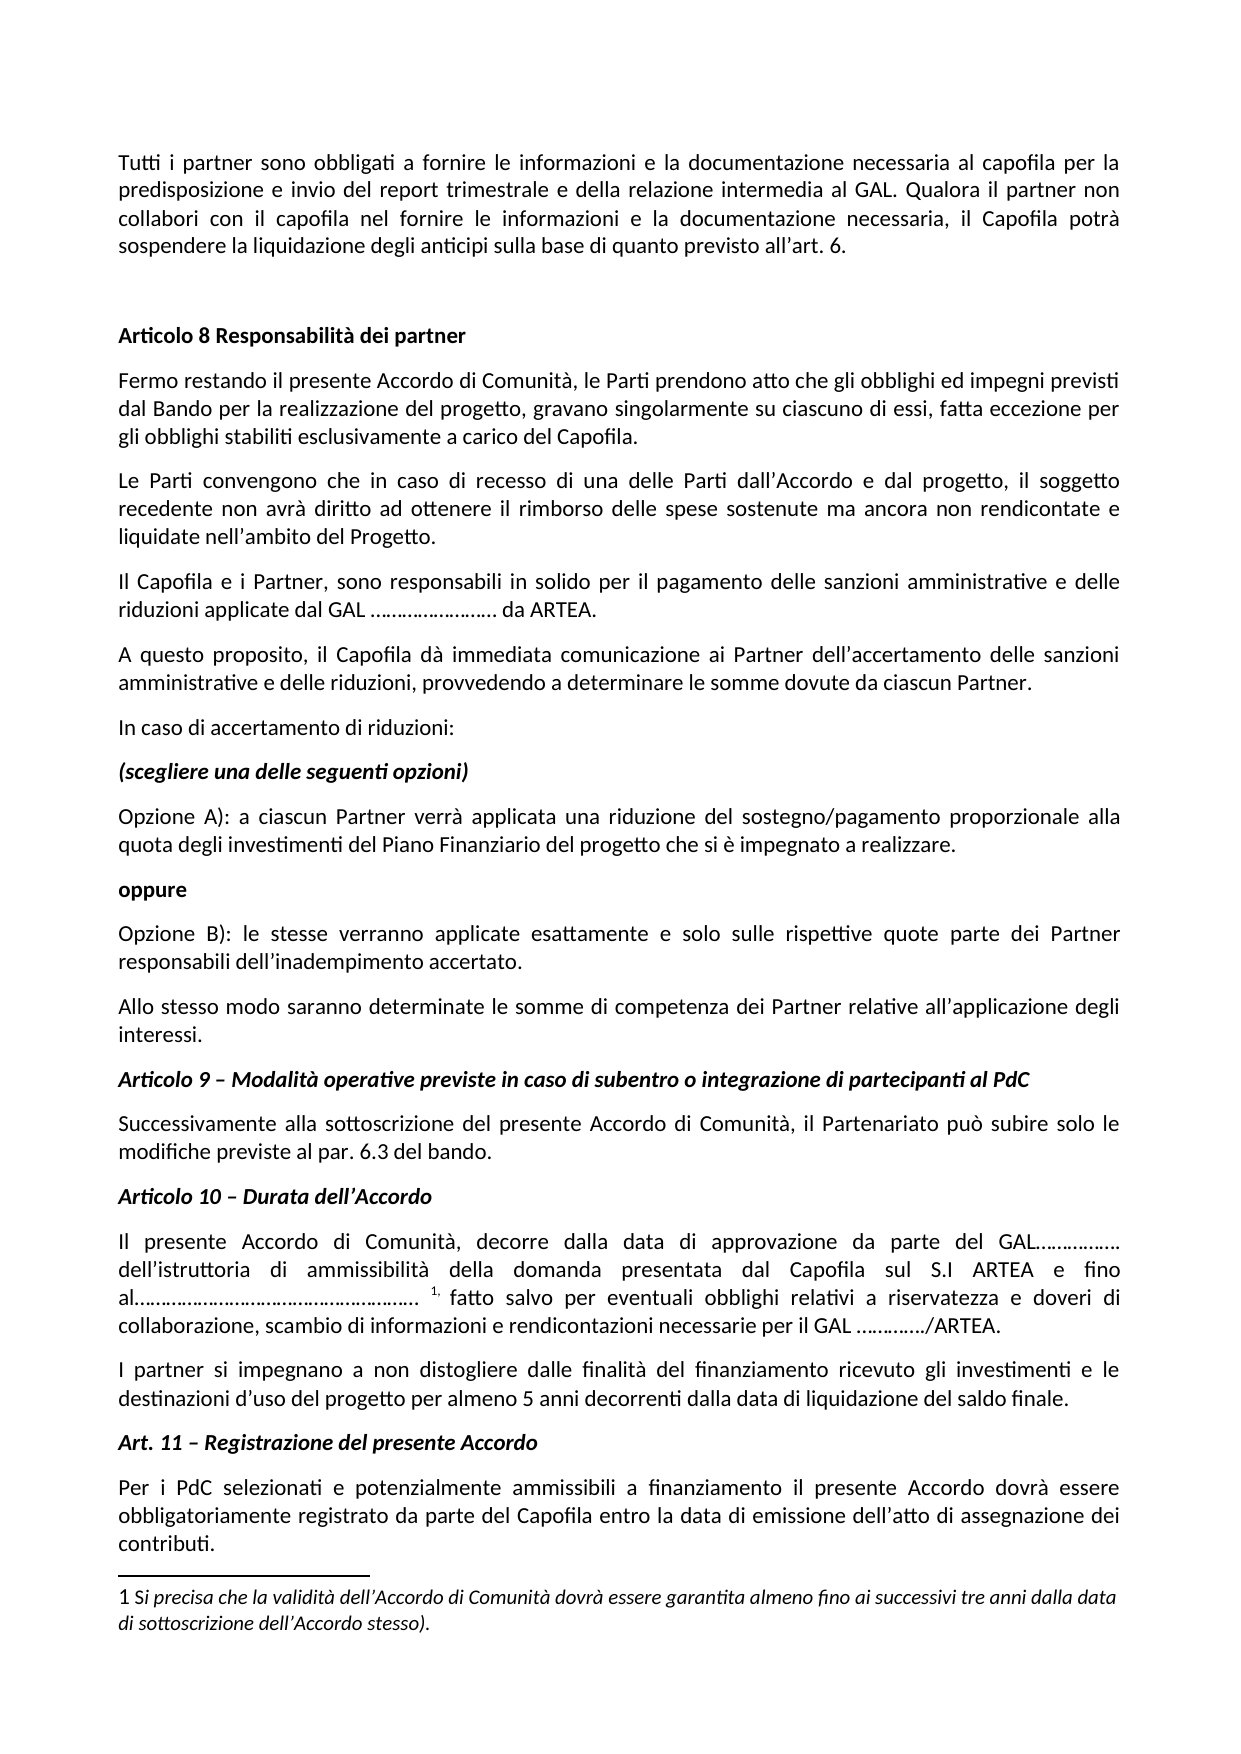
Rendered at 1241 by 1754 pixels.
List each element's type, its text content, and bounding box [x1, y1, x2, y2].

text A questo proposito, il Capofila dà immediata comunicazione ai Partner dell’accertamento delle sanzioni amministrative e delle riduzioni, provvedendo a determinare le somme dovute da ciascun Partner. [118, 640, 1122, 696]
text Articolo 10 – Durata dell’Accordo [118, 1182, 1122, 1210]
text oppure [118, 875, 1122, 903]
text Opzione B): le stesse verranno applicate esattamente e solo sulle rispettive quote parte dei Partner responsabili dell’inadempimento accertato. [118, 919, 1122, 975]
text Allo stesso modo saranno determinate le somme di competenza dei Partner relative all’applicazione degli interessi. [118, 992, 1122, 1048]
text Il presente Accordo di Comunità, decorre dalla data di approvazione da parte del GAL……………. dell’istruttoria di ammissibilità della domanda presentata dal Capofila sul S.I ARTEA e fino al……………………………………………… , fatto salvo per eventuali obblighi relativi a riservatezza e doveri di collaborazione, scambio di informazioni e rendicontazioni necessarie per il GAL …………./ARTEA. [118, 1227, 1122, 1339]
text (scegliere una delle seguenti opzioni) [118, 757, 1122, 785]
text Articolo 9 – Modalità operative previste in caso di subentro o integrazione di partecipanti al PdC [118, 1065, 1122, 1093]
text Tutti i partner sono obbligati a fornire le informazioni e la documentazione necessaria al capofila per la predisposizione e invio del report trimestrale e della relazione intermedia al GAL. Qualora il partner non collabori con il capofila nel fornire le informazioni e la documentazione necessaria, il Capofila potrà sospendere la liquidazione degli anticipi sulla base di quanto previsto all’art. 6. [118, 148, 1122, 260]
text Opzione A): a ciascun Partner verrà applicata una riduzione del sostegno/pagamento proporzionale alla quota degli investimenti del Piano Finanziario del progetto che si è impegnato a realizzare. [118, 802, 1122, 858]
text In caso di accertamento di riduzioni: [118, 713, 1122, 741]
text Fermo restando il presente Accordo di Comunità, le Parti prendono atto che gli obblighi ed impegni previsti dal Bando per la realizzazione del progetto, gravano singolarmente su ciascuno di essi, fatta eccezione per gli obblighi stabiliti esclusivamente a carico del Capofila. [118, 366, 1122, 450]
text Successivamente alla sottoscrizione del presente Accordo di Comunità, il Partenariato può subire solo le modifiche previste al par. 6.3 del bando. [118, 1109, 1122, 1166]
text Il Capofila e i Partner, sono responsabili in solido per il pagamento delle sanzioni amministrative e delle riduzioni applicate dal GAL …………………… da ARTEA. [118, 567, 1122, 623]
text Art. 11 – Registrazione del presente Accordo [118, 1428, 1122, 1456]
text I partner si impegnano a non distogliere dalle finalità del finanziamento ricevuto gli investimenti e le destinazioni d’uso del progetto per almeno 5 anni decorrenti dalla data di liquidazione del saldo finale. [118, 1356, 1122, 1412]
text Le Parti convengono che in caso di recesso di una delle Parti dall’Accordo e dal progetto, il soggetto recedente non avrà diritto ad ottenere il rimborso delle spese sostenute ma ancora non rendicontate e liquidate nell’ambito del Progetto. [118, 466, 1122, 551]
text Articolo 8 Responsabilità dei partner [118, 321, 1122, 349]
text Per i PdC selezionati e potenzialmente ammissibili a finanziamento il presente Accordo dovrà essere obbligatoriamente registrato da parte del Capofila entro la data di emissione dell’atto di assegnazione dei contributi. [118, 1473, 1122, 1557]
